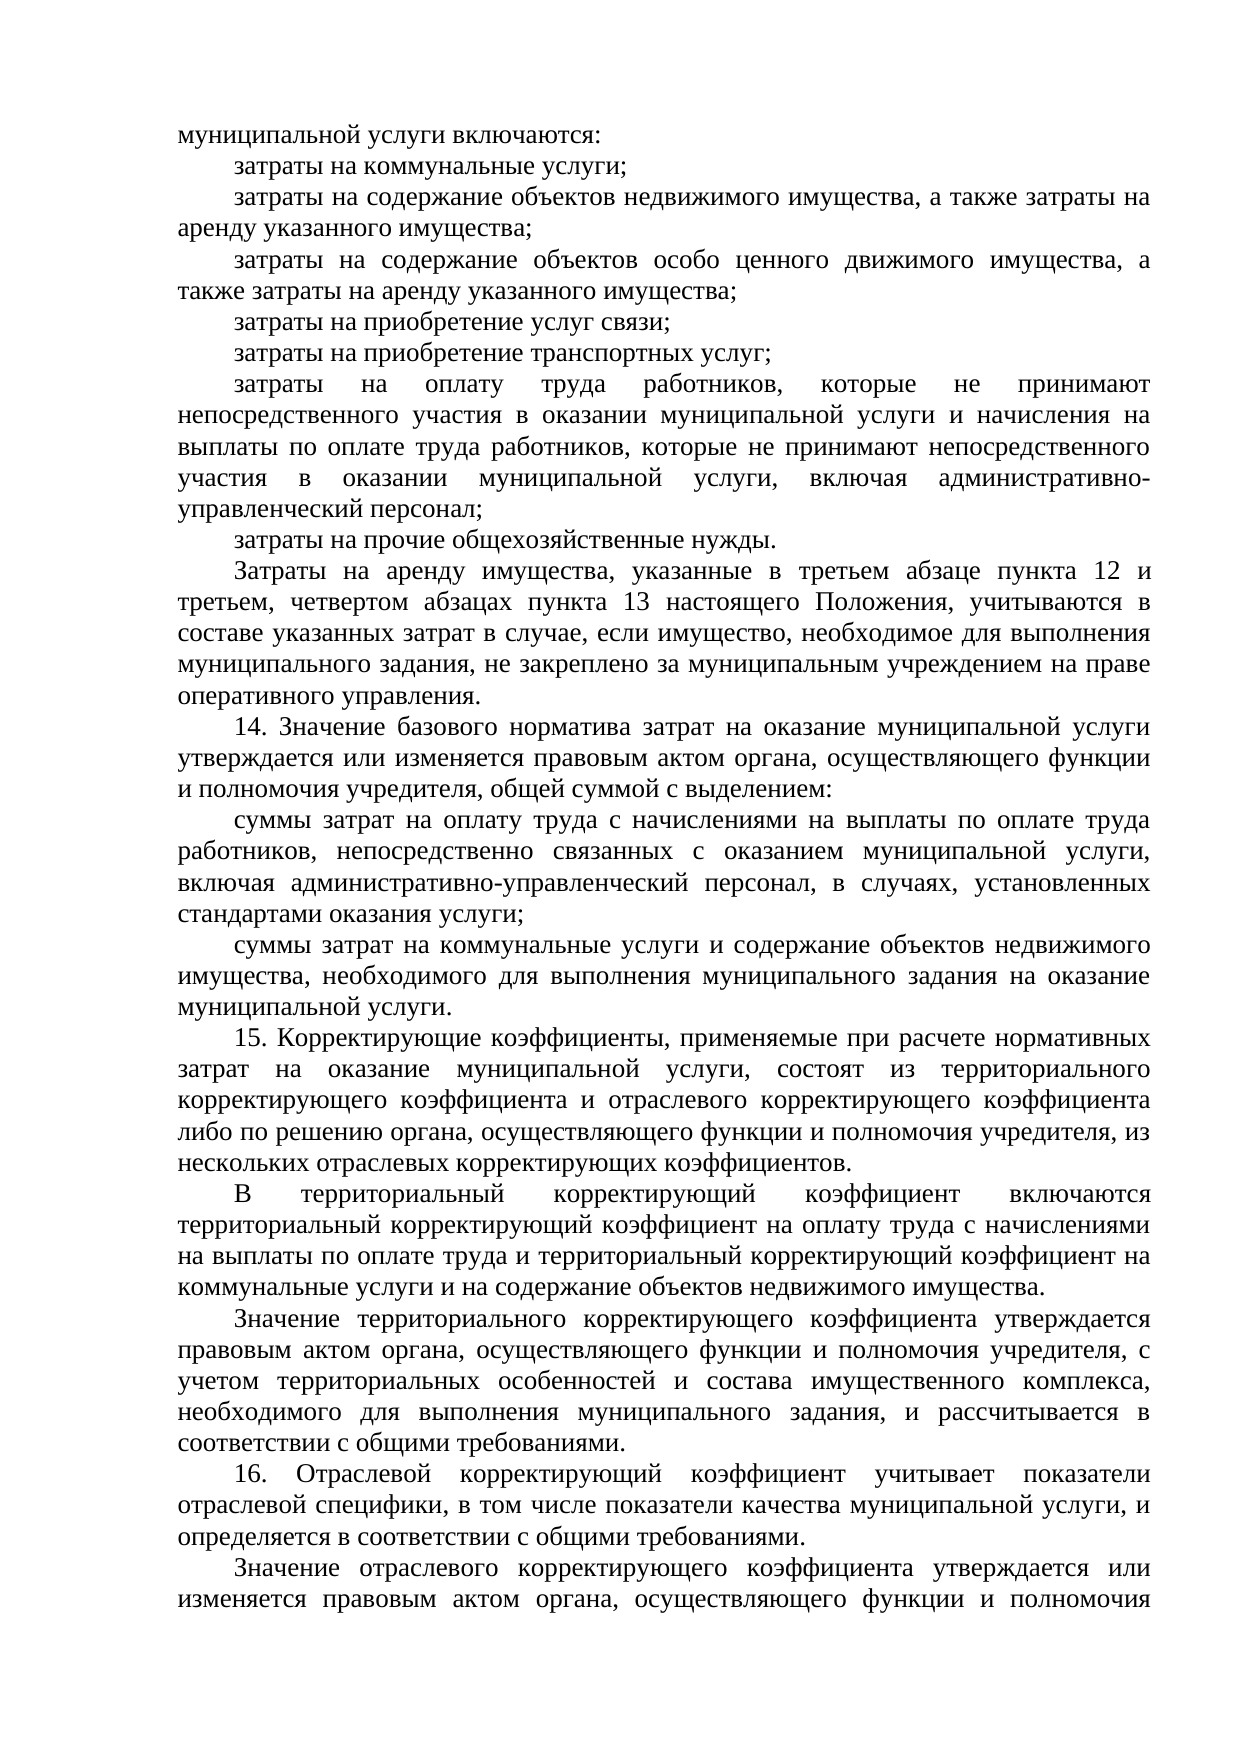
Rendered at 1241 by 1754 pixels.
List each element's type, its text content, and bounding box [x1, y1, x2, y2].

text Значение территориального корректирующего коэффициента утверждается правовым актом органа, осуществляющего функции и полномочия учредителя, с учетом территориальных особенностей и состава имущественного комплекса, необходимого для выполнения муниципального задания, и рассчитывается в соответствии с общими требованиями. [177, 1302, 1152, 1457]
text 15. Корректирующие коэффициенты, применяемые при расчете нормативных затрат на оказание муниципальной услуги, состоят из территориального корректирующего коэффициента и отраслевого корректирующего коэффициента либо по решению органа, осуществляющего функции и полномочия учредителя, из нескольких отраслевых корректирующих коэффициентов. [177, 1021, 1152, 1177]
text затраты на оплату труда работников, которые не принимают непосредственного участия в оказании муниципальной услуги и начисления на выплаты по оплате труда работников, которые не принимают непосредственного участия в оказании муниципальной услуги, включая административно-управленческий персонал; [177, 367, 1152, 523]
text затраты на прочие общехозяйственные нужды. [177, 523, 1152, 554]
text суммы затрат на оплату труда с начислениями на выплаты по оплате труда работников, непосредственно связанных с оказанием муниципальной услуги, включая административно-управленческий персонал, в случаях, установленных стандартами оказания услуги; [177, 803, 1152, 928]
text 14. Значение базового норматива затрат на оказание муниципальной услуги утверждается или изменяется правовым актом органа, осуществляющего функции и полномочия учредителя, общей суммой с выделением: [177, 710, 1152, 803]
text затраты на приобретение транспортных услуг; [177, 336, 1152, 367]
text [177, 1551, 1152, 1613]
text суммы затрат на коммунальные услуги и содержание объектов недвижимого имущества, необходимого для выполнения муниципального задания на оказание муниципальной услуги. [177, 928, 1152, 1021]
text Затраты на аренду имущества, указанные в третьем абзаце пункта 12 и третьем, четвертом абзацах пункта 13 настоящего Положения, учитываются в составе указанных затрат в случае, если имущество, необходимое для выполнения муниципального задания, не закреплено за муниципальным учреждением на праве оперативного управления. [177, 554, 1152, 710]
text затраты на содержание объектов особо ценного движимого имущества, а также затраты на аренду указанного имущества; [177, 243, 1152, 305]
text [177, 118, 1152, 149]
text затраты на приобретение услуг связи; [177, 305, 1152, 336]
text В территориальный корректирующий коэффициент включаются территориальный корректирующий коэффициент на оплату труда с начислениями на выплаты по оплате труда и территориальный корректирующий коэффициент на коммунальные услуги и на содержание объектов недвижимого имущества. [177, 1177, 1152, 1302]
text затраты на содержание объектов недвижимого имущества, а также затраты на аренду указанного имущества; [177, 180, 1152, 243]
text 16. Отраслевой корректирующий коэффициент учитывает показатели отраслевой специфики, в том числе показатели качества муниципальной услуги, и определяется в соответствии с общими требованиями. [177, 1457, 1152, 1551]
text затраты на коммунальные услуги; [177, 149, 1152, 180]
